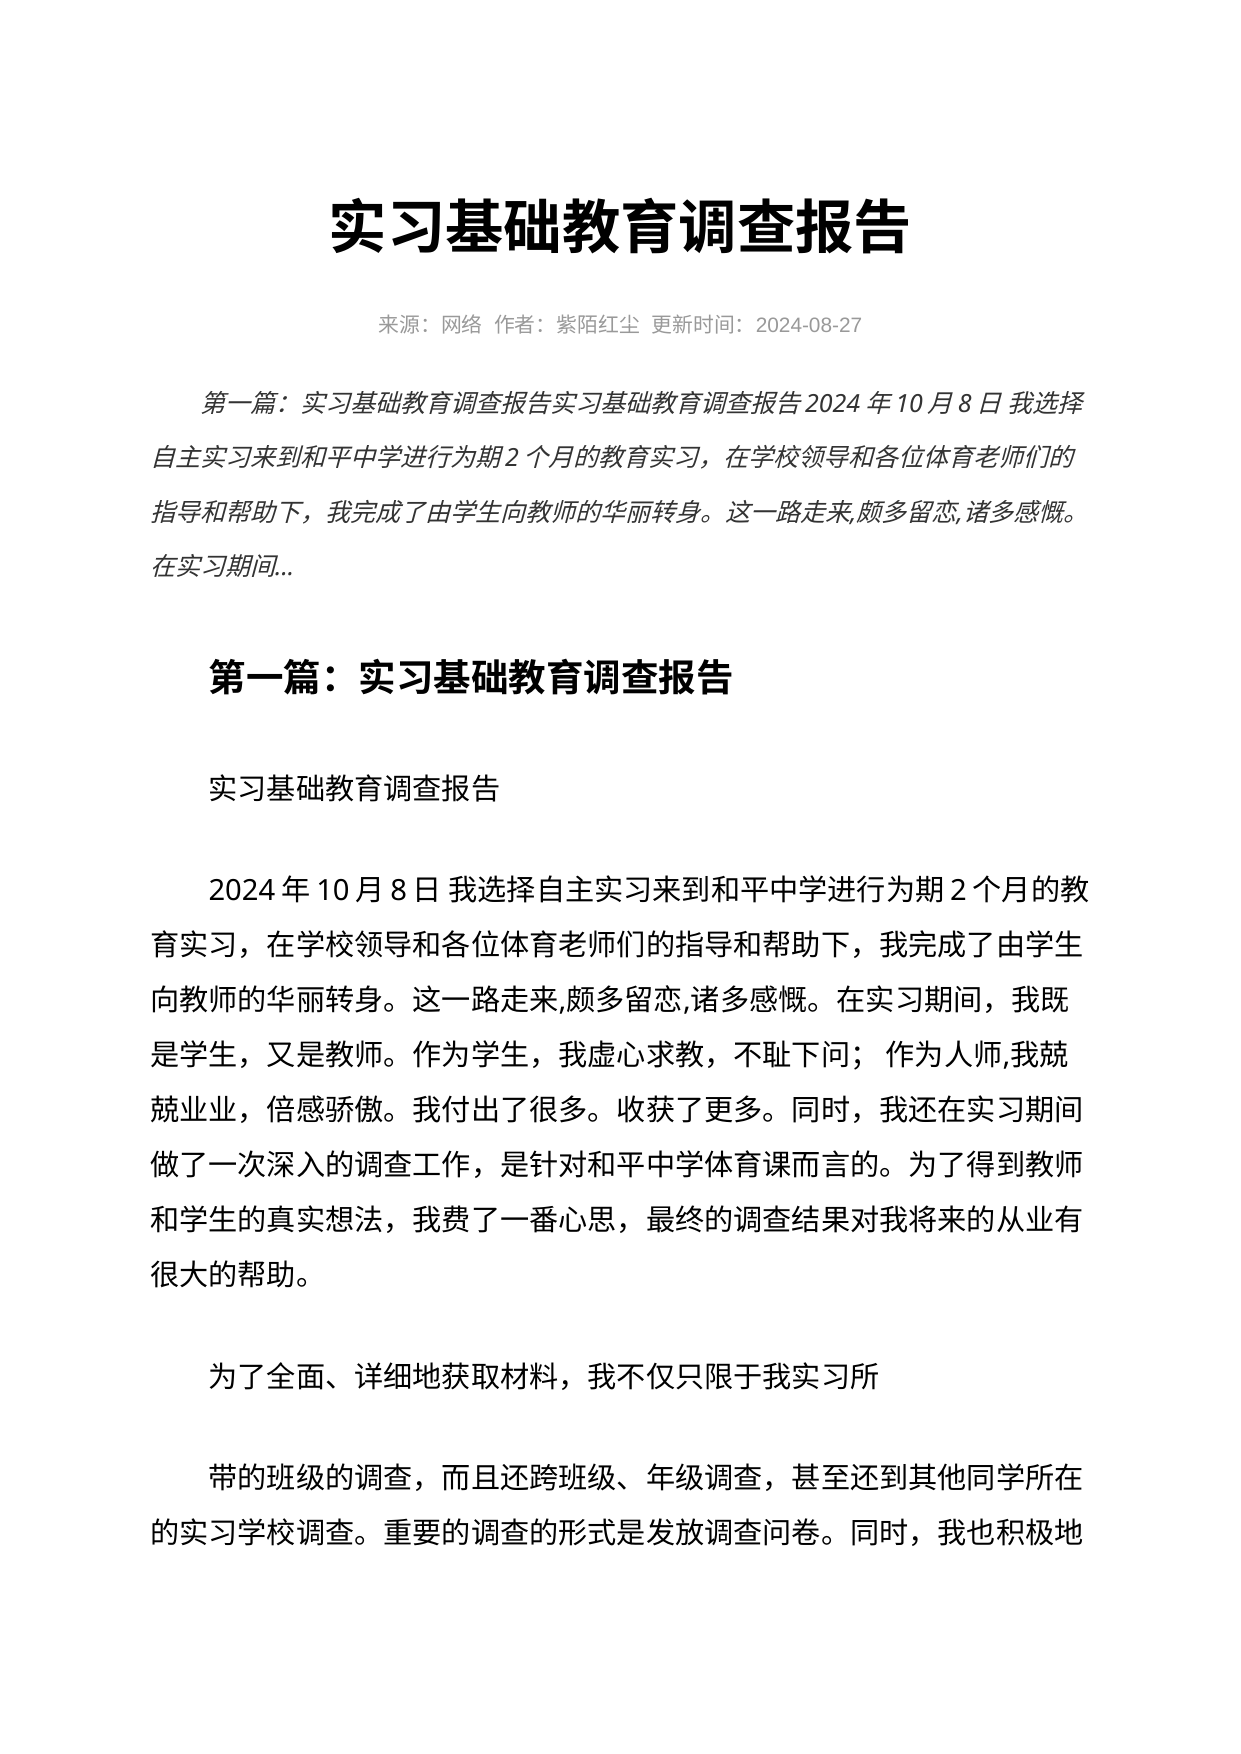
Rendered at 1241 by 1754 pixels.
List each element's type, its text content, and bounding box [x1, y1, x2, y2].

subtitle 实习基础教育调查报告 [150, 181, 1090, 266]
text 实习基础教育调查报告 [150, 765, 1090, 807]
text 为了全面、详细地获取材料，我不仅只限于我实习所 [150, 1353, 1090, 1396]
text 来源：网络 作者：紫陌红尘 更新时间：2024-08-27 [150, 313, 1090, 337]
text 第一篇：实习基础教育调查报告 [150, 648, 1090, 702]
text 2024年10月8日 我选择自主实习来到和平中学进行为期2个月的教育实习，在学校领导和各位体育老师们的指导和帮助下，我完成了由学生向教师的华丽转身。这一路走来,颇多留恋,诸多感慨。在实习期间，我既是学生，又是教师。作为学生，我虚心求教，不耻下问； 作为人师,我兢兢业业，倍感骄傲。我付出了很多。收获了更多。同时，我还在实习期间做了一次深入的调查工作，是针对和平中学体育课而言的。为了得到教师和学生的真实想法，我费了一番心思，最终的调查结果对我将来的从业有很大的帮助。 [150, 867, 1090, 1294]
text 第一篇：实习基础教育调查报告实习基础教育调查报告2024年10月8日 我选择自主实习来到和平中学进行为期2个月的教育实习，在学校领导和各位体育老师们的指导和帮助下，我完成了由学生向教师的华丽转身。这一路走来,颇多留恋,诸多感慨。在实习期间... [150, 383, 1090, 583]
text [150, 1455, 1090, 1552]
